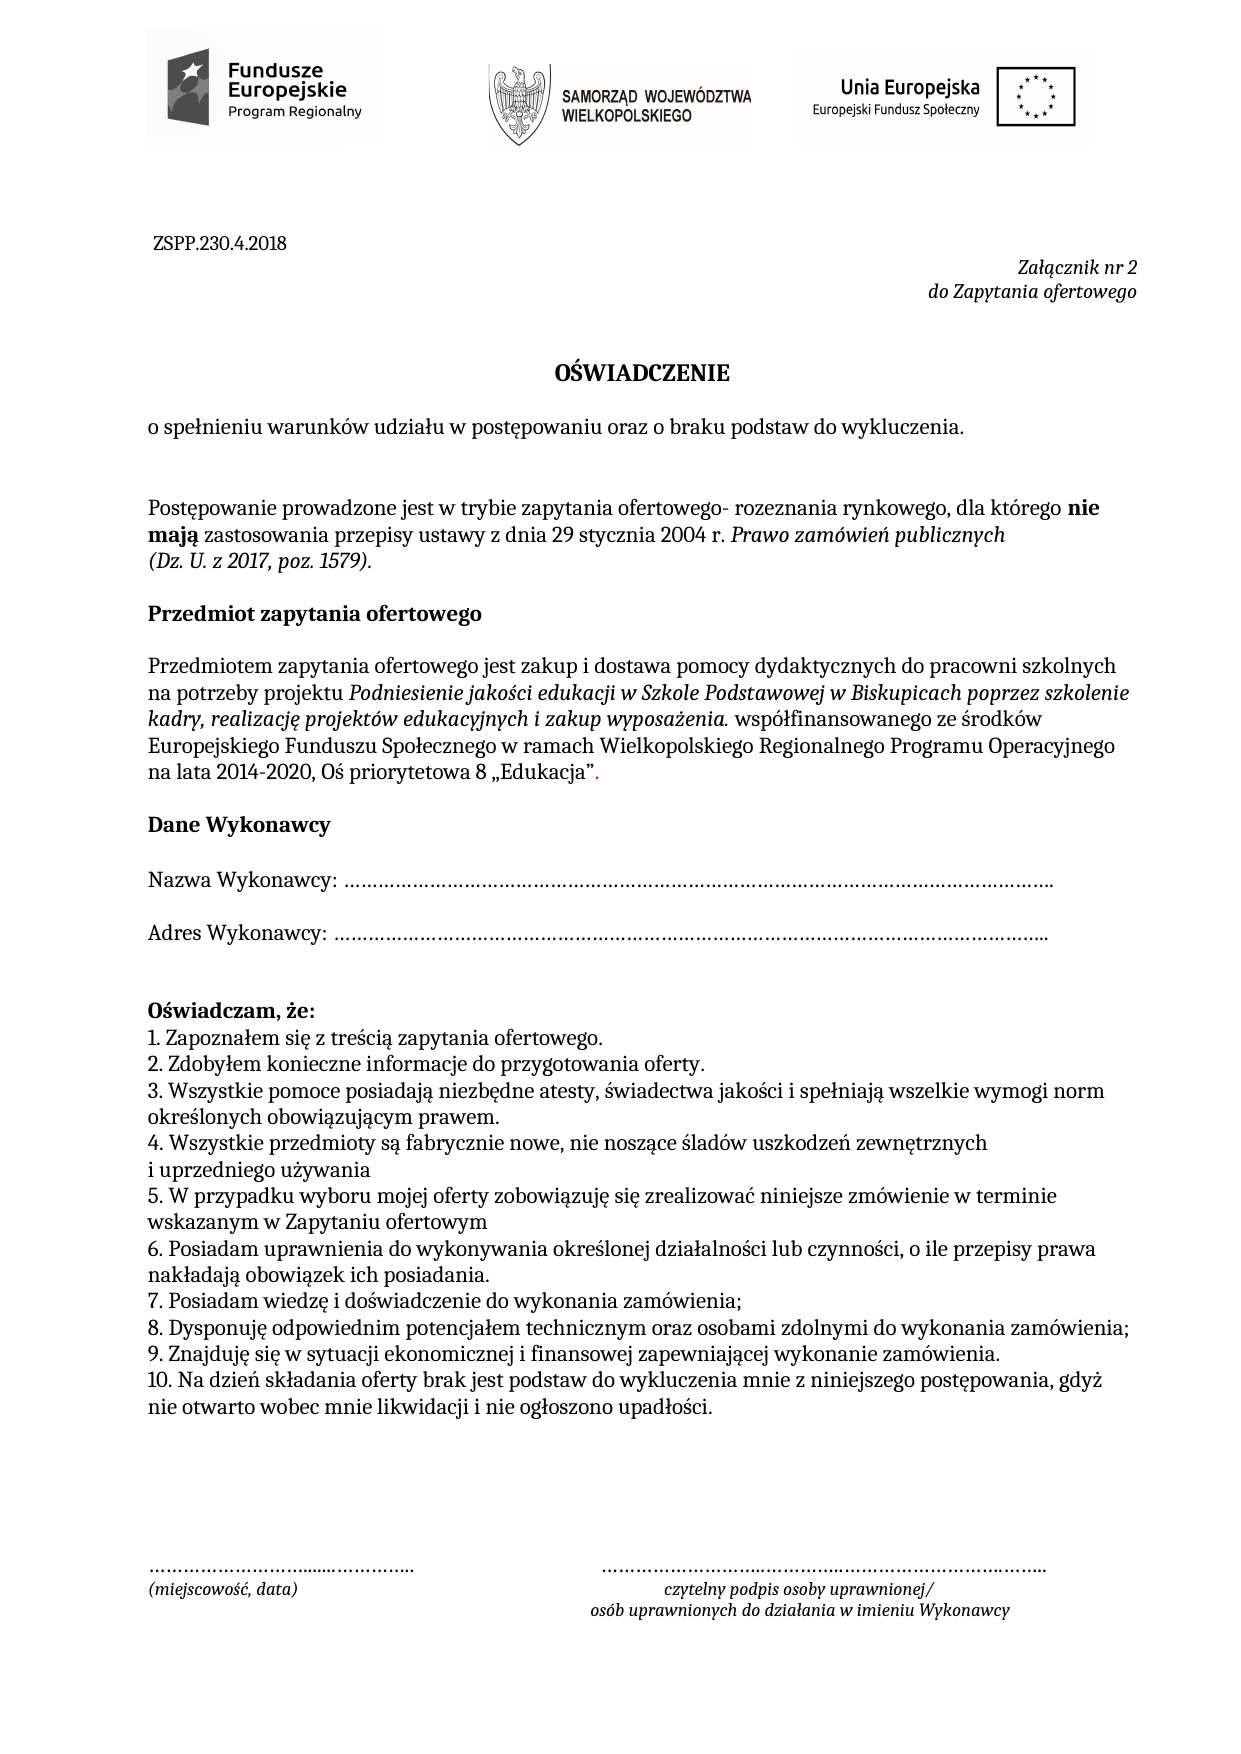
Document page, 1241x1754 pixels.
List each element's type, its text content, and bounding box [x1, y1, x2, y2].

text 1. Zapoznałem się z treścią zapytania ofertowego. [148, 1025, 1137, 1051]
text (Dz. U. z 2017, poz. 1579). [148, 548, 1137, 574]
text (miejscowość, data) czytelny podpis osoby uprawnionej/ [148, 1578, 1137, 1600]
text 3. Wszystkie pomoce posiadają niezbędne atesty, świadectwa jakości i spełniają wszelkie wymogi norm określonych obowiązującym prawem. [148, 1077, 1137, 1130]
picture [147, 29, 382, 145]
text 4. Wszystkie przedmioty są fabrycznie nowe, nie noszące śladów uszkodzeń zewnętrznych [148, 1130, 1137, 1156]
text do Zapytania ofertowego [148, 279, 1137, 303]
text o spełnieniu warunków udziału w postępowaniu oraz o braku podstaw do wykluczenia. [148, 414, 1137, 440]
text 5. W przypadku wyboru mojej oferty zobowiązuję się zrealizować niniejsze zmówienie w terminie wskazanym w Zapytaniu ofertowym [148, 1183, 1137, 1236]
text ……………………….......………….. ………………………..…………..……………………….…….. [148, 1552, 1137, 1578]
text ZSPP.230.4.2018 [148, 232, 1137, 256]
text Przedmiotem zapytania ofertowego jest zakup i dostawa pomocy dydaktycznych do pracowni szkolnych na potrzeby projektu Podniesienie jakości edukacji w Szkole Podstawowej w Biskupicach poprzez szkolenie kadry, realizację projektów edukacyjnych i zakup wyposażenia. współfinansowanego ze środków Europejskiego Funduszu Społecznego w ramach Wielkopolskiego Regionalnego Programu Operacyjnego na lata 2014-2020, Oś priorytetowa 8 „Edukacja”. [148, 653, 1137, 785]
text Adres Wykonawcy: …………………………………………………………………………………………………………….. [148, 919, 1137, 946]
text osób uprawnionych do działania w imieniu Wykonawcy [590, 1600, 1137, 1621]
text 10. Na dzień składania oferty brak jest podstaw do wykluczenia mnie z niniejszego postępowania, gdyż nie otwarto wobec mnie likwidacji i nie ogłoszono upadłości. [148, 1367, 1137, 1420]
text Załącznik nr 2 [369, 256, 1137, 279]
text Postępowanie prowadzone jest w trybie zapytania ofertowego- rozeznania rynkowego, dla którego nie mają zastosowania przepisy ustawy z dnia 29 stycznia 2004 r. Prawo zamówień publicznych [148, 495, 1137, 548]
text Przedmiot zapytania ofertowego [148, 601, 1137, 627]
picture [488, 64, 752, 146]
text 2. Zdobyłem konieczne informacje do przygotowania oferty. [148, 1051, 1137, 1077]
text Oświadczam, że: [148, 998, 1137, 1025]
text Dane Wykonawcy [148, 811, 1137, 838]
text Nazwa Wykonawcy: ……………………………………………………………………………………………………………. [148, 867, 1137, 893]
text 7. Posiadam wiedzę i doświadczenie do wykonania zamówienia; [148, 1288, 1137, 1314]
picture [796, 47, 1093, 146]
text OŚWIADCZENIE [148, 359, 1137, 387]
text 6. Posiadam uprawnienia do wykonywania określonej działalności lub czynności, o ile przepisy prawa nakładają obowiązek ich posiadania. [148, 1236, 1137, 1288]
text 8. Dysponuję odpowiednim potencjałem technicznym oraz osobami zdolnymi do wykonania zamówienia; [148, 1314, 1137, 1341]
text i uprzedniego używania [148, 1156, 1137, 1183]
text 9. Znajduję się w sytuacji ekonomicznej i finansowej zapewniającej wykonanie zamówienia. [148, 1341, 1137, 1367]
